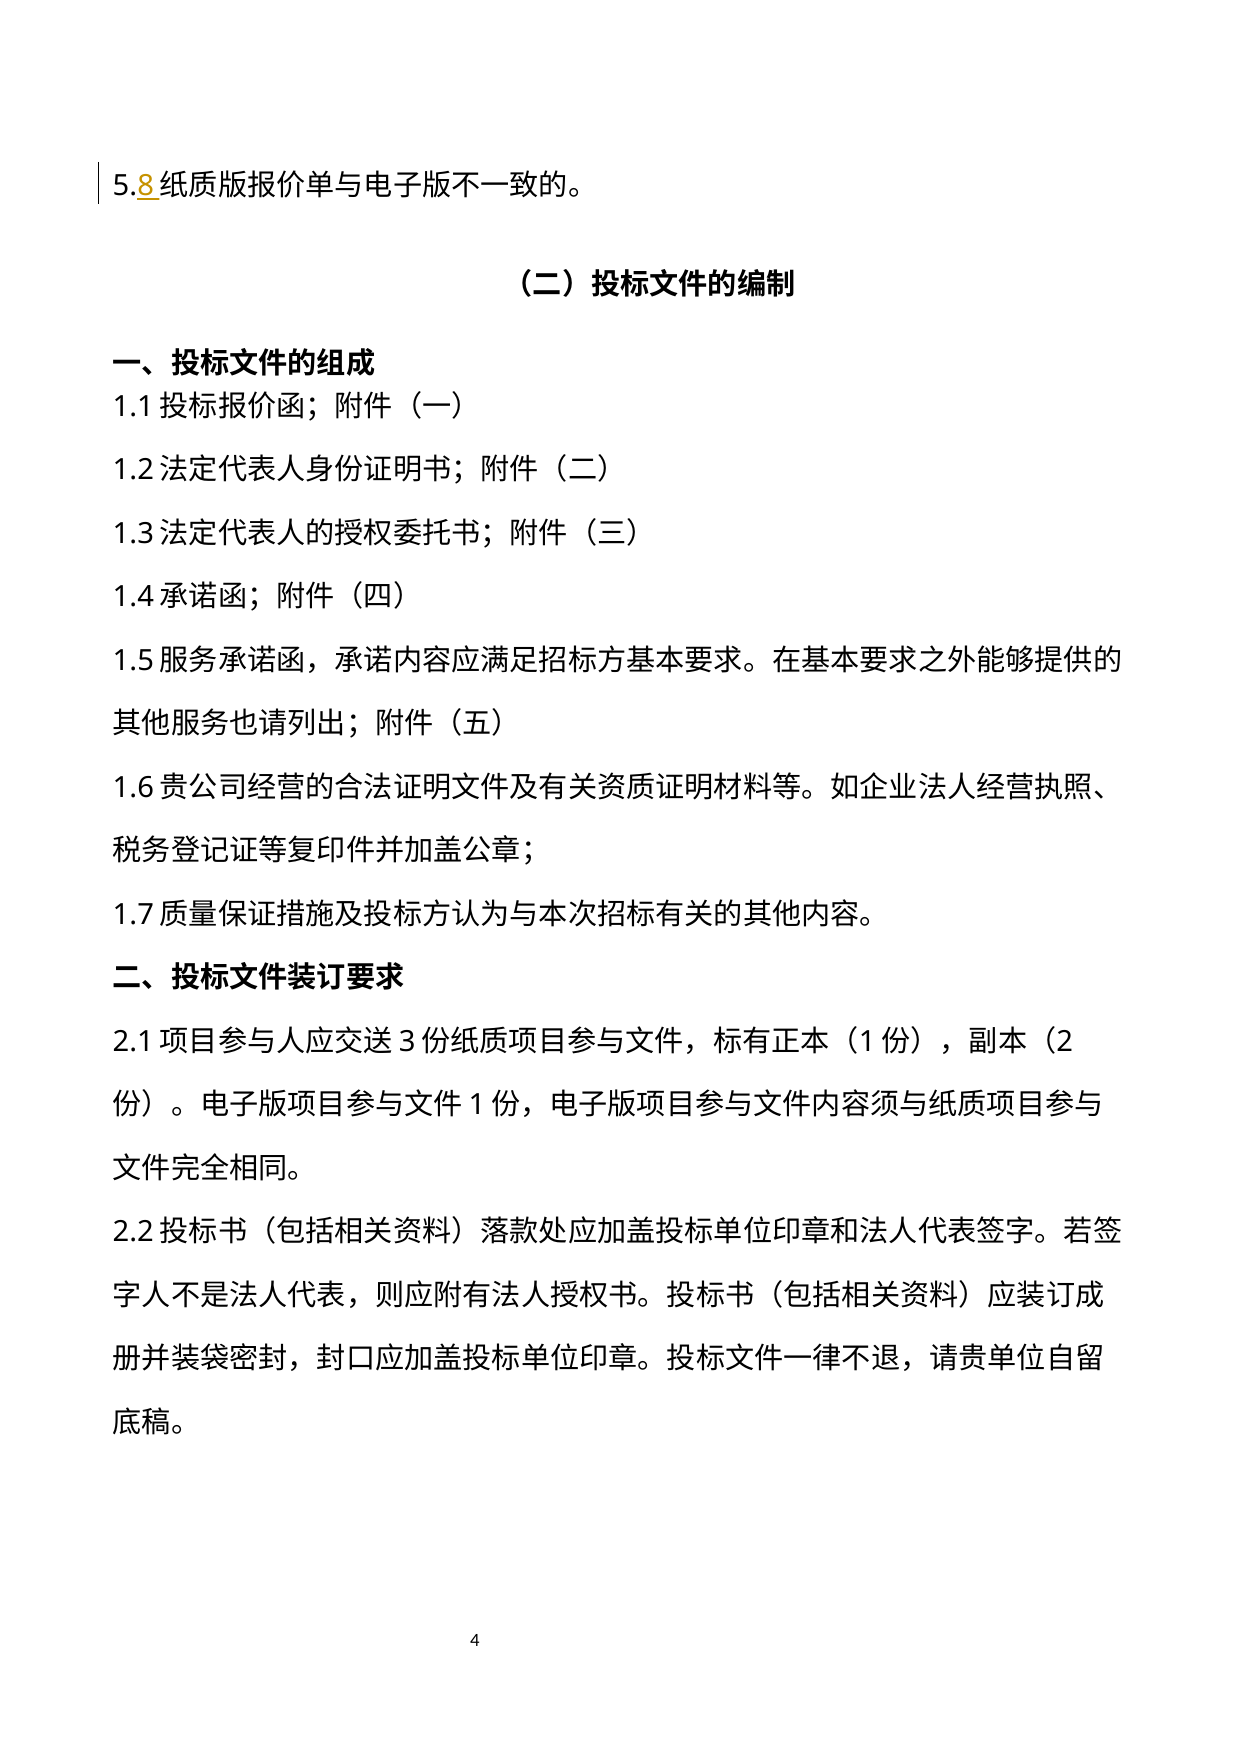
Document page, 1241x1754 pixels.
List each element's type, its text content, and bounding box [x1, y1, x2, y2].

text 1.7质量保证措施及投标方认为与本次招标有关的其他内容。 [112, 890, 1128, 933]
subtitle 一、投标文件的组成 [112, 336, 1128, 382]
text 5.纸质版报价单与电子版不一致的。 [112, 162, 1128, 204]
text 2.2投标书（包括相关资料）落款处应加盖投标单位印章和法人代表签字。若签字人不是法人代表，则应附有法人授权书。投标书（包括相关资料）应装订成册并装袋密封，封口应加盖投标单位印章。投标文件一律不退，请贵单位自留底稿。 [112, 1208, 1128, 1441]
text 1.6贵公司经营的合法证明文件及有关资质证明材料等。如企业法人经营执照、税务登记证等复印件并加盖公章； [112, 763, 1128, 869]
text 1.2法定代表人身份证明书；附件（二） [112, 446, 1128, 488]
text 2.1项目参与人应交送3份纸质项目参与文件，标有正本（1份），副本（2份）。电子版项目参与文件1份，电子版项目参与文件内容须与纸质项目参与文件完全相同。 [112, 1017, 1128, 1187]
text 1.3法定代表人的授权委托书；附件（三） [112, 509, 1128, 552]
subtitle （二）投标文件的编制 [112, 258, 1128, 304]
text 1.5服务承诺函，承诺内容应满足招标方基本要求。在基本要求之外能够提供的其他服务也请列出；附件（五） [112, 636, 1128, 742]
text 1.1投标报价函；附件（一） [112, 382, 1128, 424]
text 1.4承诺函；附件（四） [112, 573, 1128, 615]
text 二、投标文件装订要求 [112, 954, 1128, 996]
